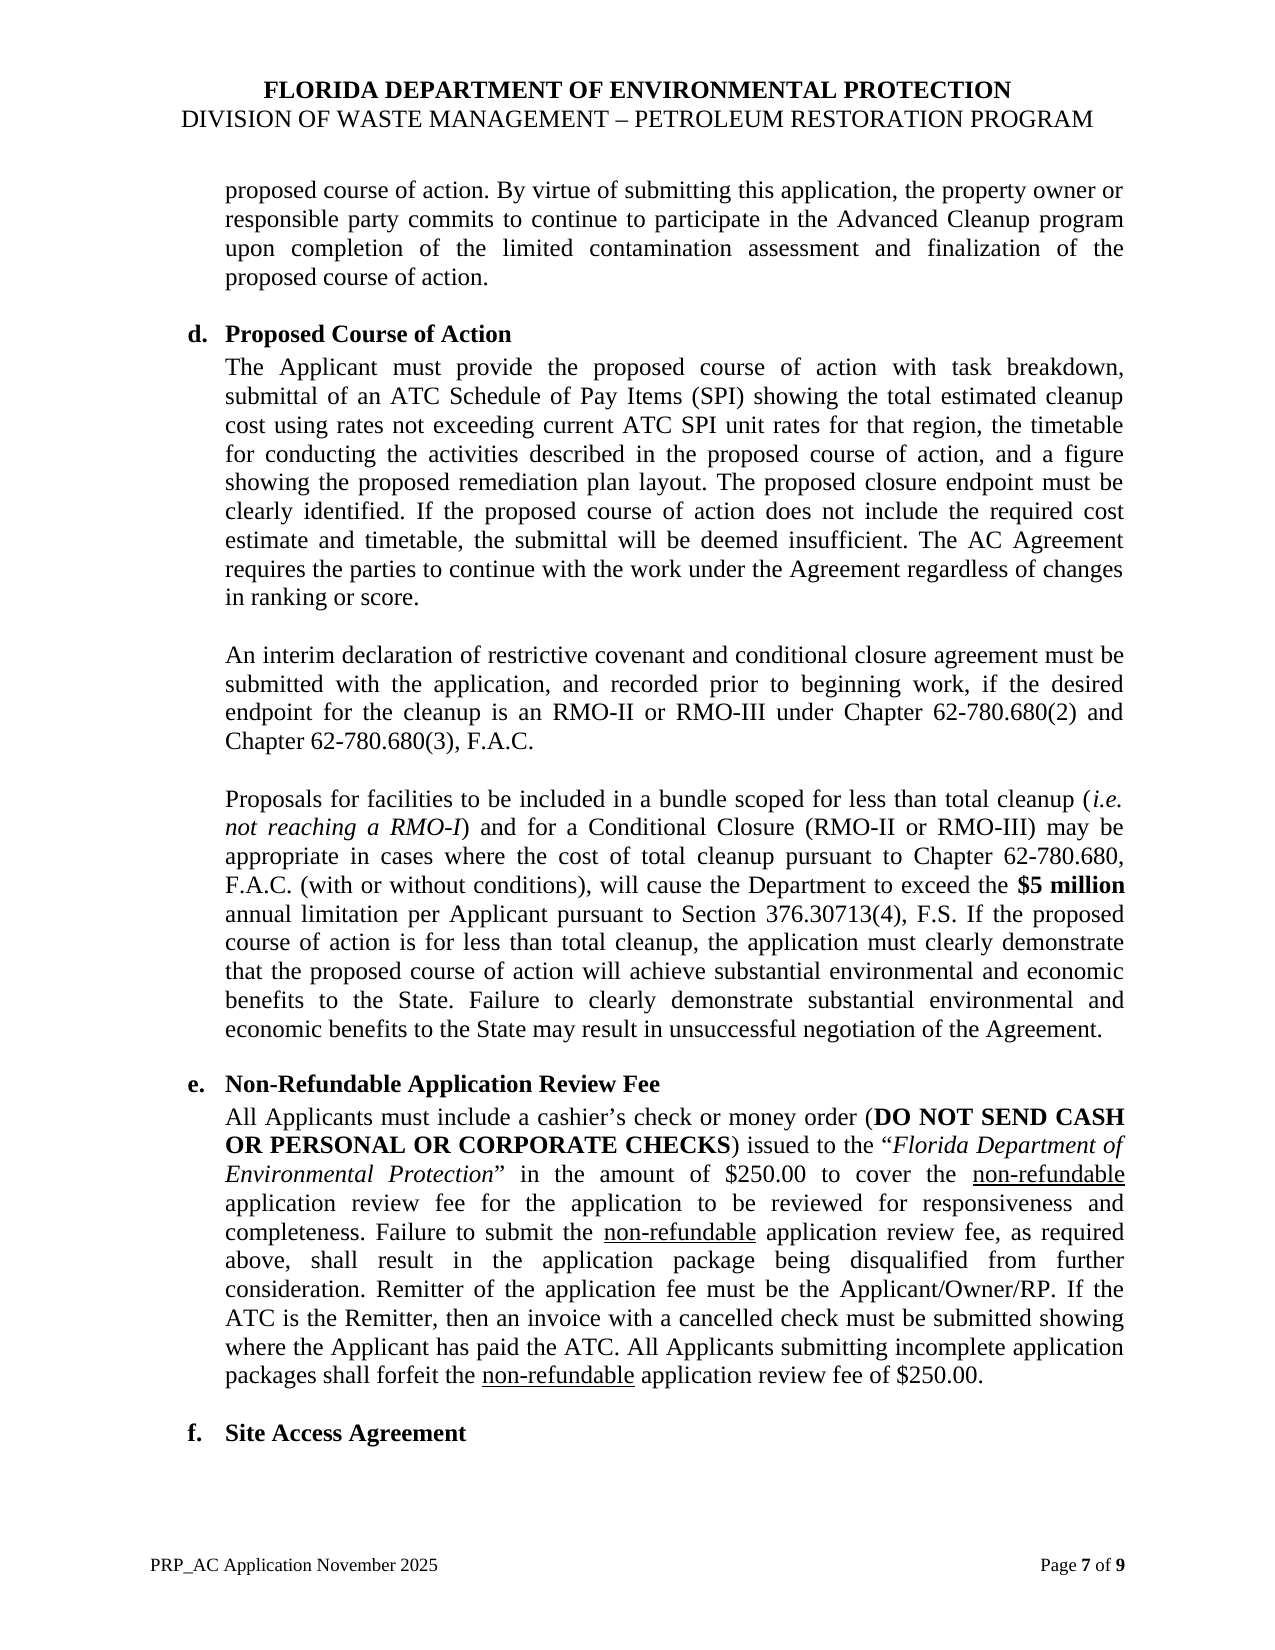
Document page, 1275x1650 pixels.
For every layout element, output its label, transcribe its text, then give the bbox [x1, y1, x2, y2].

list An interim declaration of restrictive covenant and conditional closure agreement must be submitted with the application, and recorded prior to beginning work, if the desired endpoint for the cleanup is an RMO-II or RMO-III under Chapter 62-780.680(2) and Chapter 62-780.680(3), F.A.C. [225, 640, 1125, 755]
list Proposals for facilities to be included in a bundle scoped for less than total cleanup (i.e. not reaching a RMO-I) and for a Conditional Closure (RMO-II or RMO-III) may be appropriate in cases where the cost of total cleanup pursuant to Chapter 62-780.680, F.A.C. (with or without conditions), will cause the Department to exceed the $5 million annual limitation per Applicant pursuant to Section 376.30713(4), F.S. If the proposed course of action is for less than total cleanup, the application must clearly demonstrate that the proposed course of action will achieve substantial environmental and economic benefits to the State. Failure to clearly demonstrate substantial environmental and economic benefits to the State may result in unsuccessful negotiation of the Agreement. [225, 784, 1125, 1042]
list The Applicant must provide the proposed course of action with task breakdown, submittal of an ATC Schedule of Pay Items (SPI) showing the total estimated cleanup cost using rates not exceeding current ATC SPI unit rates for that region, the timetable for conducting the activities described in the proposed course of action, and a figure showing the proposed remediation plan layout. The proposed closure endpoint must be clearly identified. If the proposed course of action does not include the required cost estimate and timetable, the submittal will be deemed insufficient. The AC Agreement requires the parties to continue with the work under the Agreement regardless of changes in ranking or score. [225, 352, 1125, 611]
list Site Access Agreement [187, 1418, 1125, 1447]
list Non-Refundable Application Review Fee [187, 1069, 1125, 1097]
list Proposed Course of Action [187, 319, 1125, 348]
list All Applicants must include a cashier’s check or money order (DO NOT SEND CASH OR PERSONAL OR CORPORATE CHECKS) issued to the “Florida Department of Environmental Protection” in the amount of $250.00 to cover the non-refundable application review fee for the application to be reviewed for responsiveness and completeness. Failure to submit the non-refundable application review fee, as required above, shall result in the application package being disqualified from further consideration. Remitter of the application fee must be the Applicant/Owner/RP. If the ATC is the Remitter, then an invoice with a cancelled check must be submitted showing where the Applicant has paid the ATC. All Applicants submitting incomplete application packages shall forfeit the non-refundable application review fee of $250.00. [225, 1102, 1125, 1389]
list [225, 176, 1125, 291]
